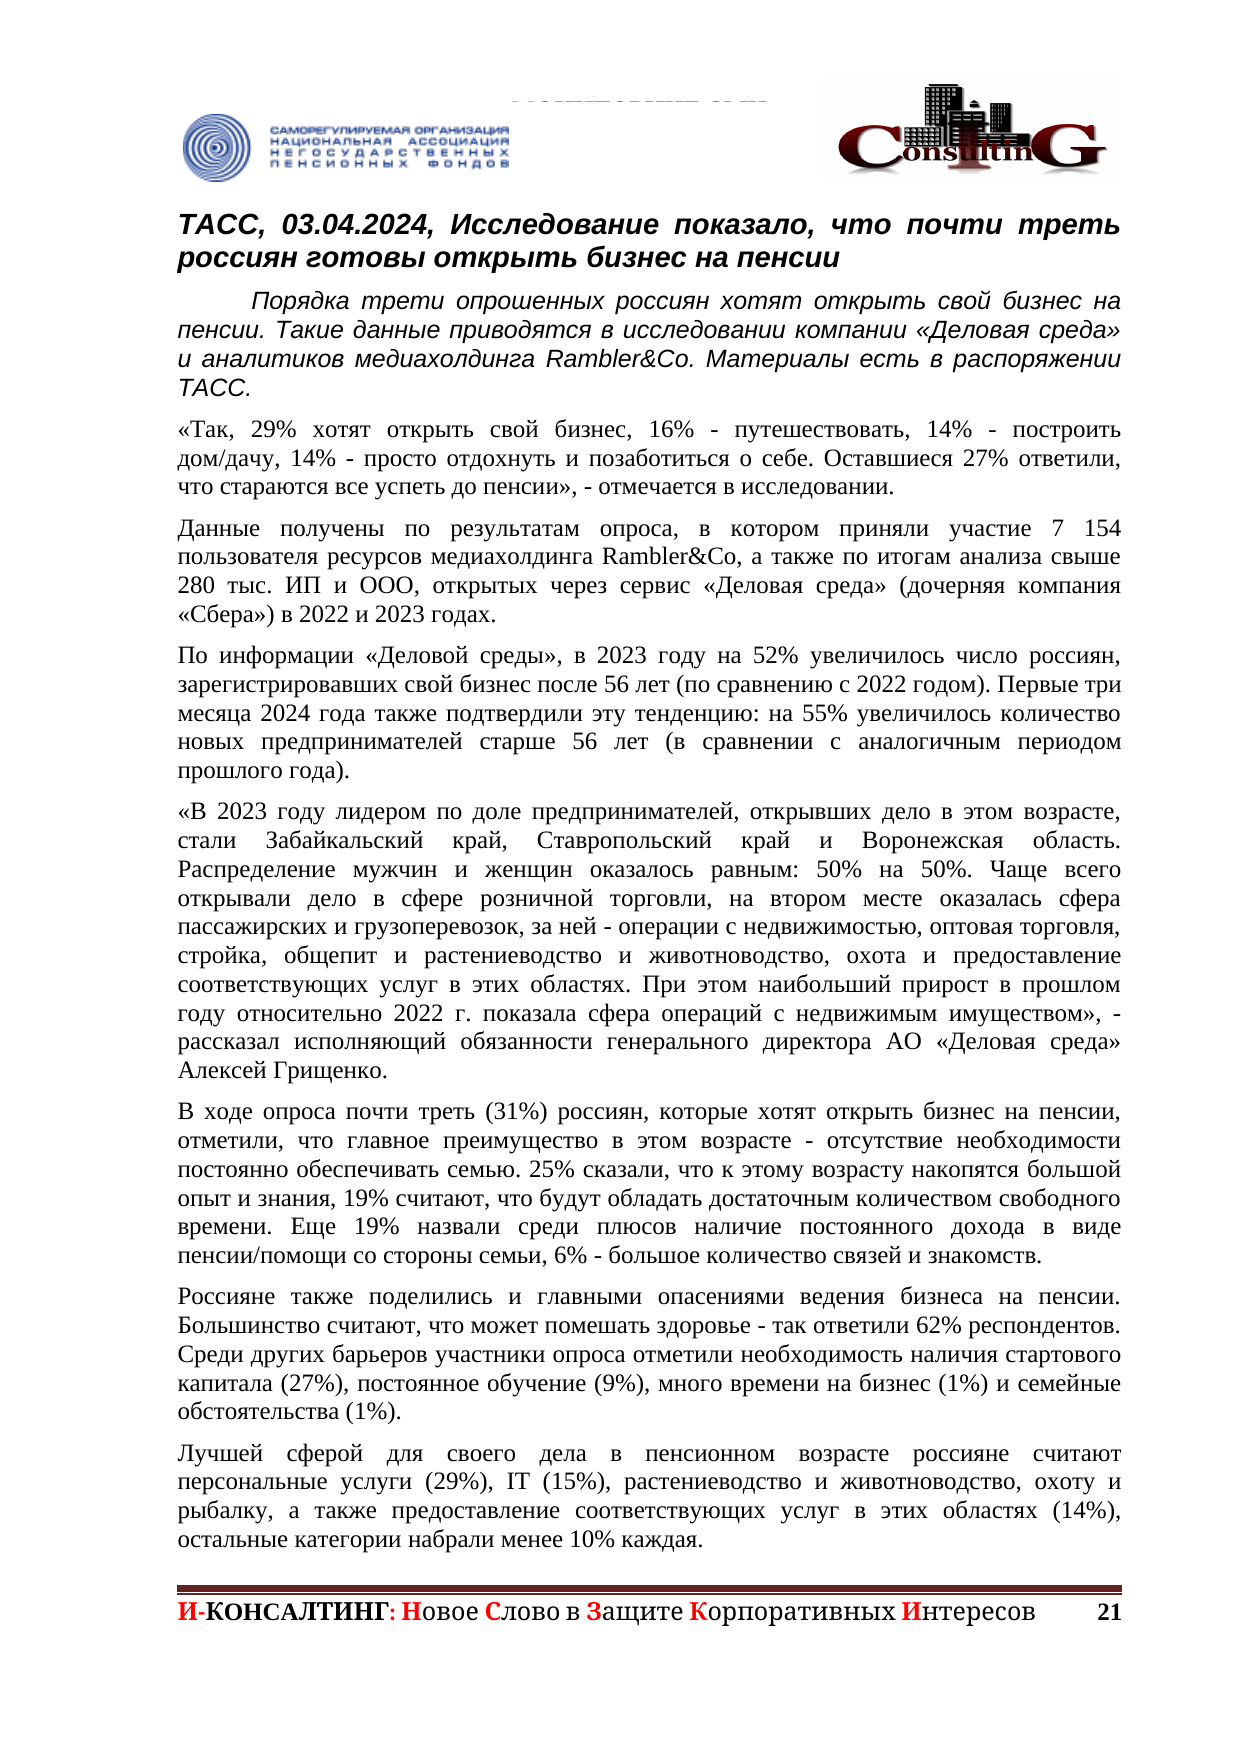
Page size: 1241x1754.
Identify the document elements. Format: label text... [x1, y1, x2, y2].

subtitle Порядка трети опрошенных россиян хотят открыть свой бизнес на пенсии. Такие данные приводятся в исследовании компании «Деловая среда» и аналитиков медиахолдинга Rambler&Co. Материалы есть в распоряжении ТАСС. [177, 286, 1122, 401]
subtitle ТАСС, 03.04.2024, Исследование показало, что почти треть россиян готовы открыть бизнес на пенсии [177, 207, 1122, 274]
picture [821, 73, 1122, 182]
text Россияне также поделились и главными опасениями ведения бизнеса на пенсии. Большинство считают, что может помешать здоровье - так ответили 62% респондентов. Среди других барьеров участники опроса отметили необходимость наличия стартового капитала (27%), постоянное обучение (9%), много времени на бизнес (1%) и семейные обстоятельства (1%). [177, 1281, 1122, 1425]
picture [183, 114, 509, 182]
text «В 2023 году лидером по доле предпринимателей, открывших дело в этом возрасте, стали Забайкальский край, Ставропольский край и Воронежская область. Распределение мужчин и женщин оказалось равным: 50% на 50%. Чаще всего открывали дело в сфере розничной торговли, на втором месте оказалась сфера пассажирских и грузоперевозок, за ней - операции с недвижимостью, оптовая торговля, стройка, общепит и растениеводство и животноводство, охота и предоставление соответствующих услуг в этих областях. При этом наибольший прирост в прошлом году относительно 2022 г. показала сфера операций с недвижимым имуществом», - рассказал исполняющий обязанности генерального директора АО «Деловая среда» Алексей Грищенко. [177, 796, 1122, 1084]
text Данные получены по результатам опроса, в котором приняли участие 7 154 пользователя ресурсов медиахолдинга Rambler&Co, а также по итогам анализа свыше 280 тыс. ИП и ООО, открытых через сервис «Деловая среда» (дочерняя компания «Сбера») в 2022 и 2023 годах. [177, 513, 1122, 628]
text По информации «Деловой среды», в 2023 году на 52% увеличилось число россиян, зарегистрировавших свой бизнес после 56 лет (по сравнению с 2022 годом). Первые три месяца 2024 года также подтвердили эту тенденцию: на 55% увеличилось количество новых предпринимателей старше 56 лет (в сравнении с аналогичным периодом прошлого года). [177, 640, 1122, 784]
text «Так, 29% хотят открыть свой бизнес, 16% - путешествовать, 14% - построить дом/дачу, 14% - просто отдохнуть и позаботиться о себе. Оставшиеся 27% ответили, что стараются все успеть до пенсии», - отмечается в исследовании. [177, 414, 1122, 500]
text Лучшей сферой для своего дела в пенсионном возрасте россияне считают персональные услуги (29%), IT (15%), растениеводство и животноводство, охоту и рыбалку, а также предоставление соответствующих услуг в этих областях (14%), остальные категории набрали менее 10% каждая. [177, 1438, 1122, 1553]
text В ходе опроса почти треть (31%) россиян, которые хотят открыть бизнес на пенсии, отметили, что главное преимущество в этом возрасте - отсутствие необходимости постоянно обеспечивать семью. 25% сказали, что к этому возрасту накопятся большой опыт и знания, 19% считают, что будут обладать достаточным количеством свободного времени. Еще 19% назвали среди плюсов наличие постоянного дохода в виде пенсии/помощи со стороны семьи, 6% - большое количество связей и знакомств. [177, 1096, 1122, 1269]
